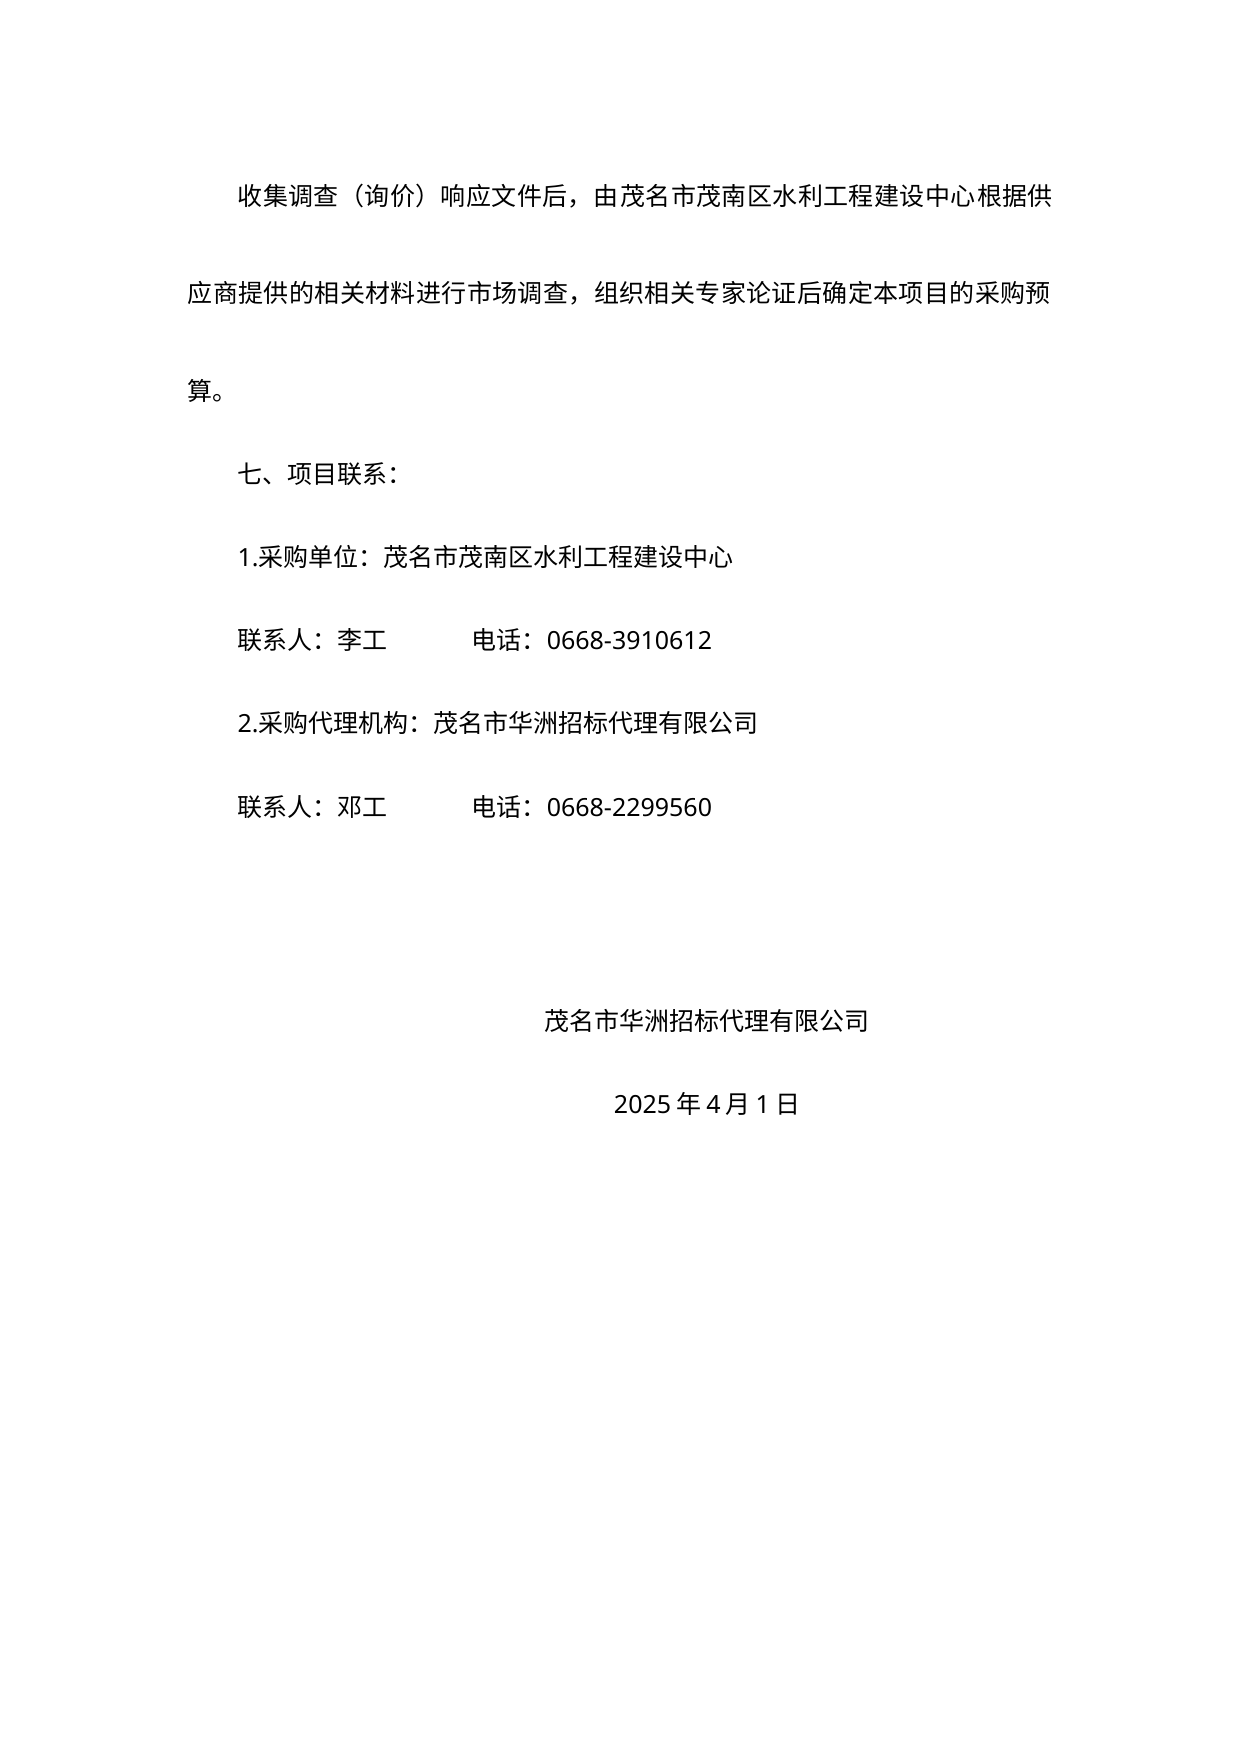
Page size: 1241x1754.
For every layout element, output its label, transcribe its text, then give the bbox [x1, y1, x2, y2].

text 茂名市华洲招标代理有限公司 [187, 987, 1053, 1052]
text 2025年4月1日 [187, 1070, 1053, 1135]
text 收集调查（询价）响应文件后，由茂名市茂南区水利工程建设中心根据供应商提供的相关材料进行市场调查，组织相关专家论证后确定本项目的采购预算。 [187, 162, 1053, 422]
text 联系人：邓工 电话：0668-2299560 [187, 773, 1053, 838]
text 联系人：李工 电话：0668-3910612 [187, 606, 1053, 671]
text 七、项目联系： [187, 440, 1053, 505]
text 2.采购代理机构：茂名市华洲招标代理有限公司 [187, 689, 1053, 754]
text 1.采购单位：茂名市茂南区水利工程建设中心 [187, 523, 1053, 588]
